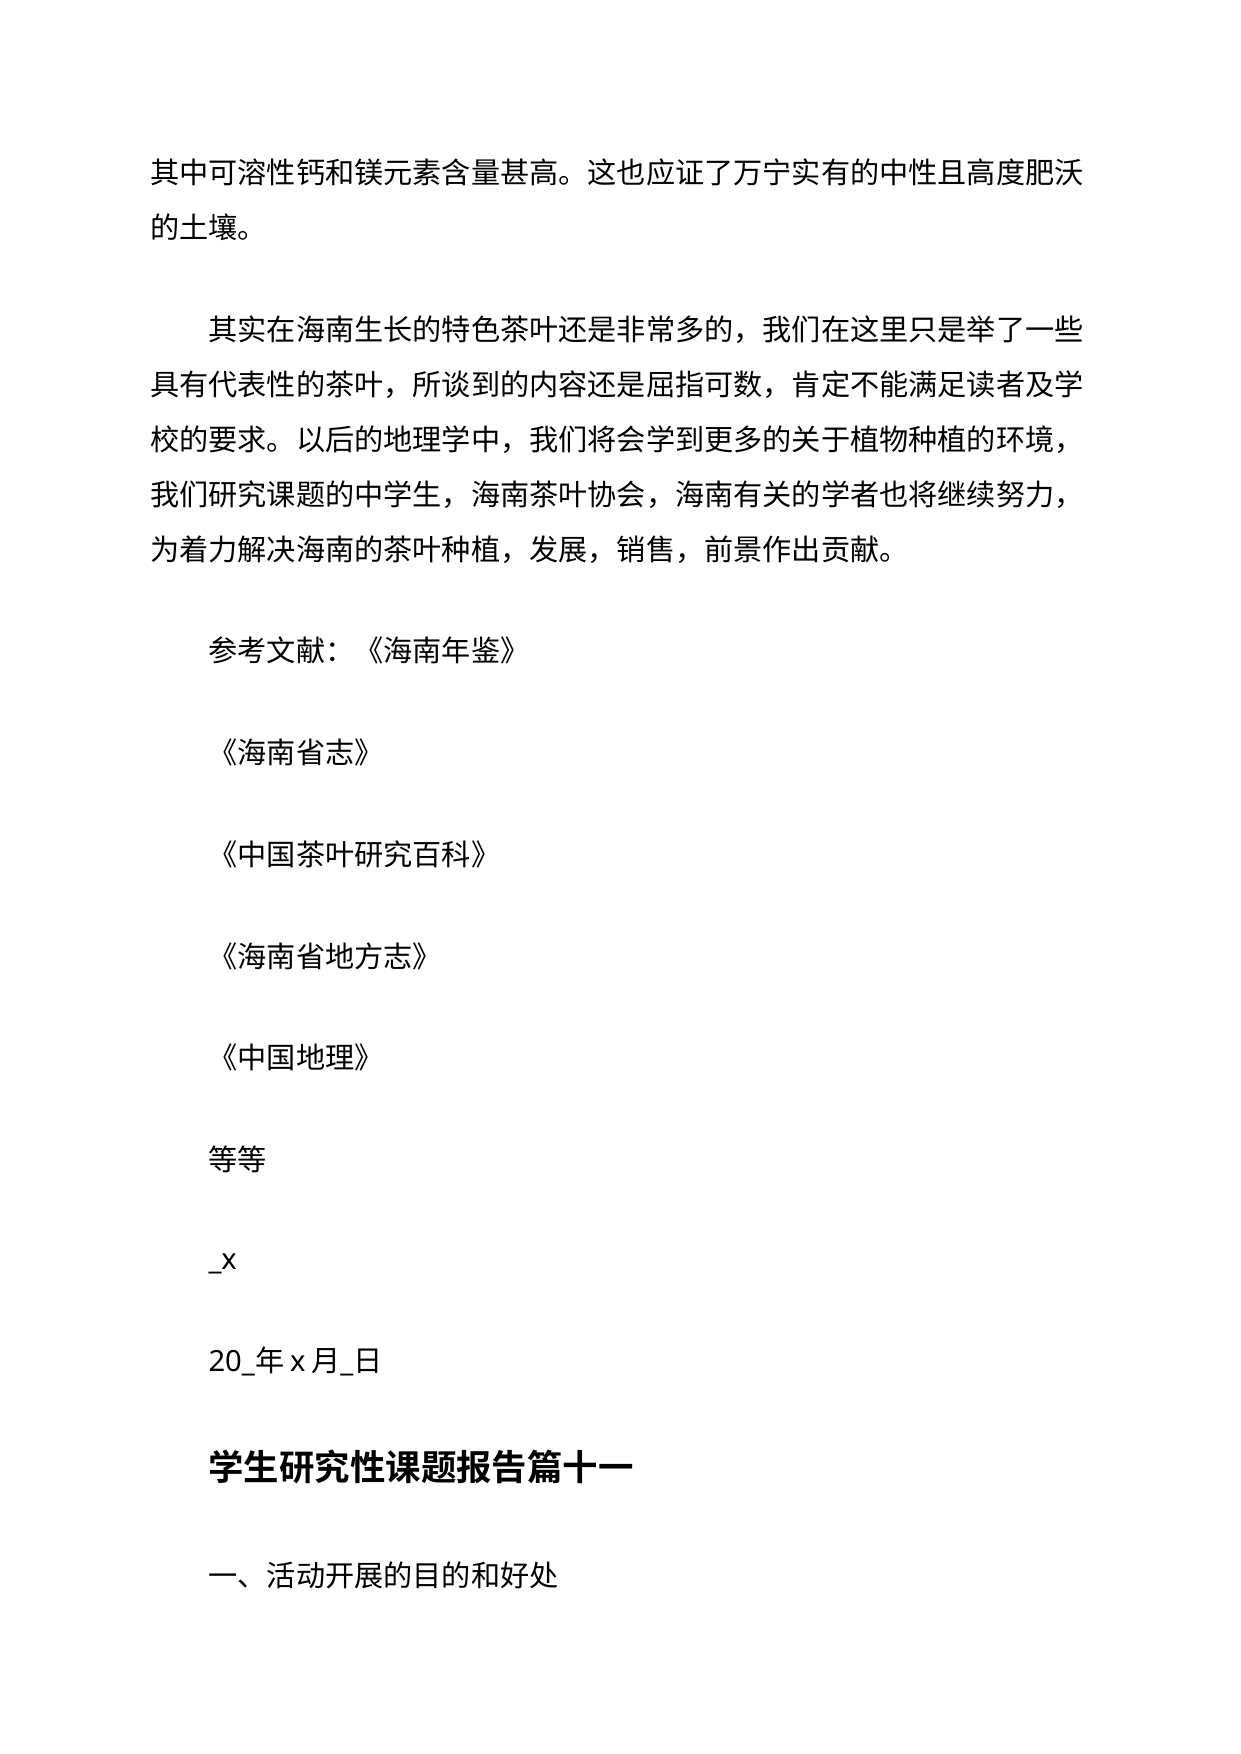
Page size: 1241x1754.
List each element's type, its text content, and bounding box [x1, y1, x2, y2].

text 20_年x月_日 [150, 1337, 1090, 1379]
text 《中国茶叶研究百科》 [150, 832, 1090, 874]
text 《海南省地方志》 [150, 933, 1090, 976]
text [150, 150, 1090, 247]
text 参考文献：《海南年鉴》 [150, 628, 1090, 670]
text 一、活动开展的目的和好处 [150, 1552, 1090, 1595]
text _x [150, 1239, 1090, 1278]
text 其实在海南生长的特色茶叶还是非常多的，我们在这里只是举了一些具有代表性的茶叶，所谈到的内容还是屈指可数，肯定不能满足读者及学校的要求。以后的地理学中，我们将会学到更多的关于植物种植的环境，我们研究课题的中学生，海南茶叶协会，海南有关的学者也将继续努力，为着力解决海南的茶叶种植，发展，销售，前景作出贡献。 [150, 307, 1090, 568]
text 《中国地理》 [150, 1035, 1090, 1077]
text 学生研究性课题报告篇十一 [150, 1439, 1090, 1490]
text 等等 [150, 1137, 1090, 1179]
text 《海南省志》 [150, 730, 1090, 772]
